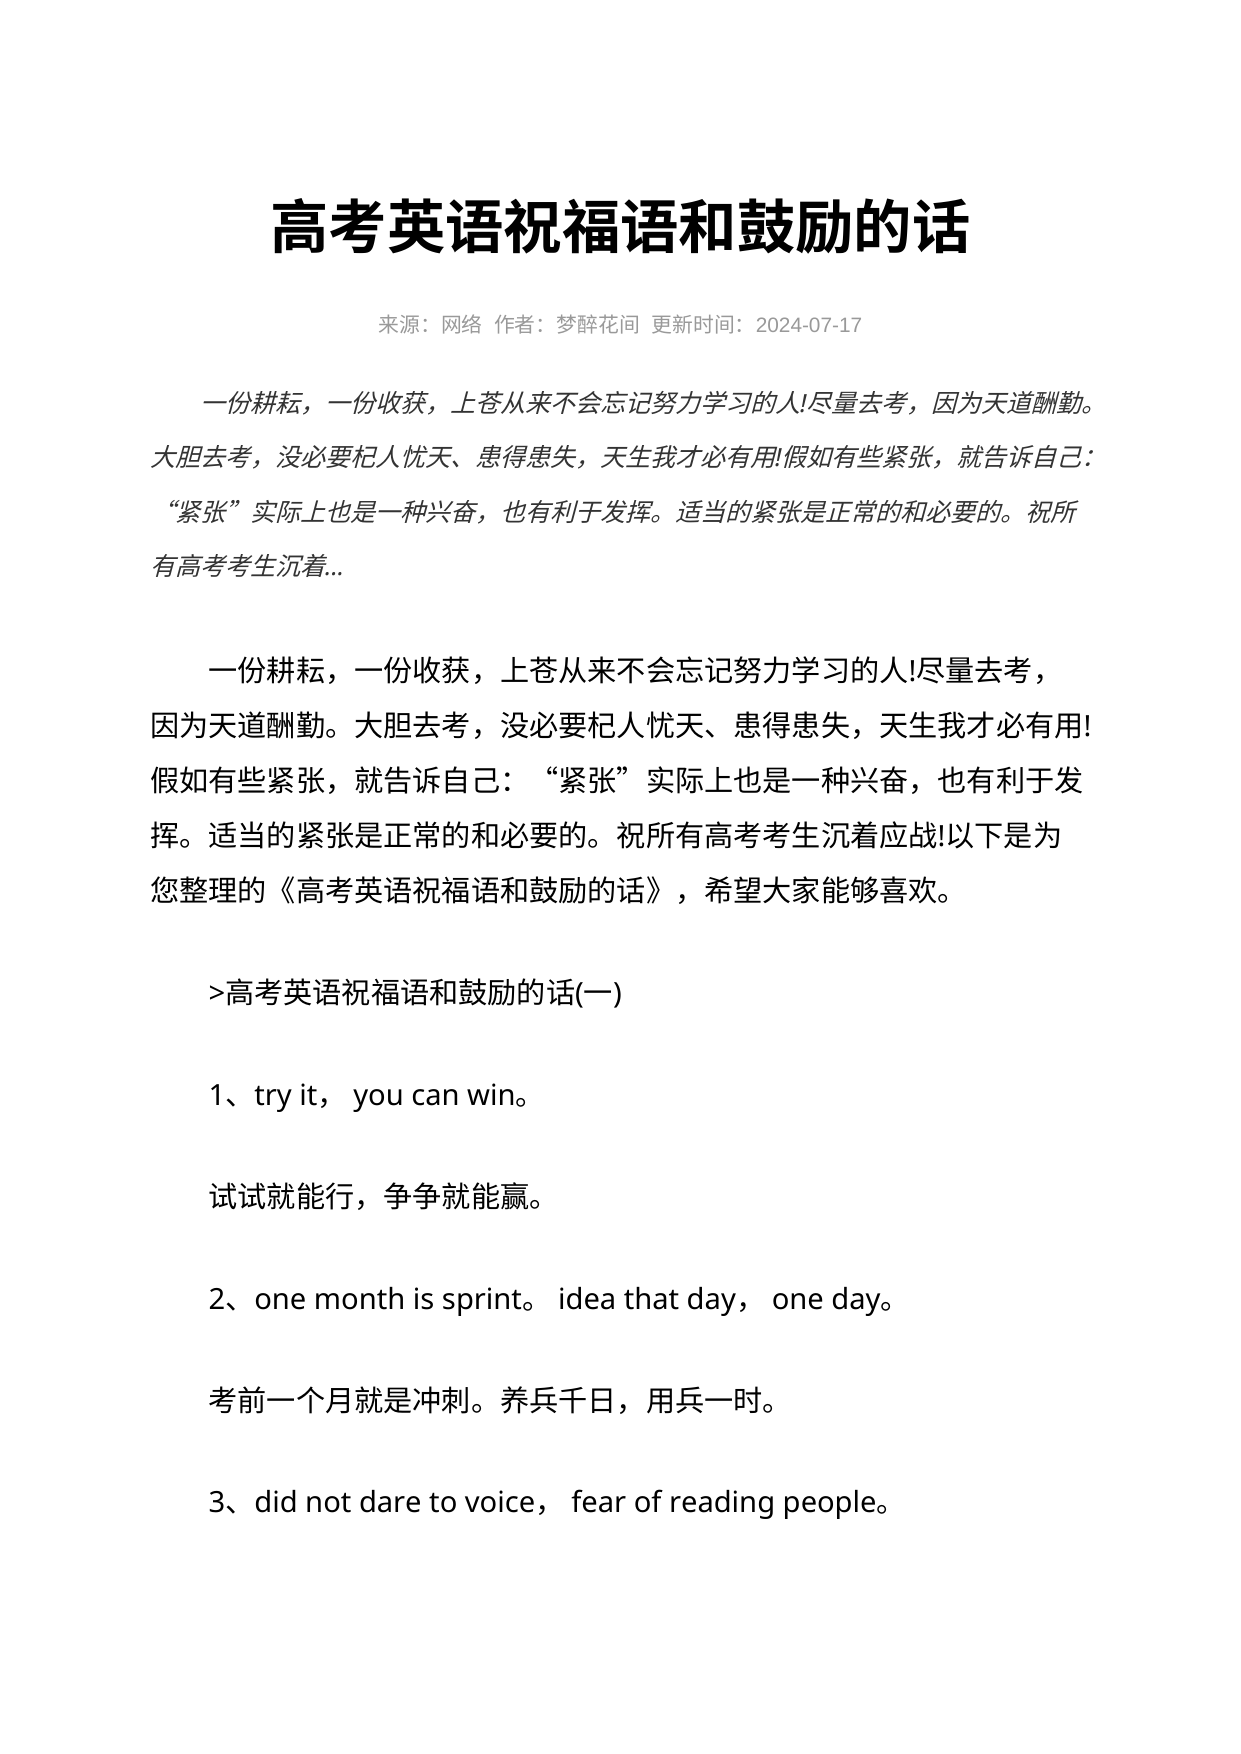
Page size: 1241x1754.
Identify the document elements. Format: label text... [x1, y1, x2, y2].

text 考前一个月就是冲刺。养兵千日，用兵一时。 [150, 1377, 1090, 1419]
text 来源：网络 作者：梦醉花间 更新时间：2024-07-17 [150, 313, 1090, 337]
text 2、one month is sprint。 idea that day， one day。 [150, 1275, 1090, 1318]
text 1、try it， you can win。 [150, 1071, 1090, 1114]
subtitle 高考英语祝福语和鼓励的话 [150, 181, 1090, 266]
text 3、did not dare to voice， fear of reading people。 [150, 1479, 1090, 1521]
text >高考英语祝福语和鼓励的话(一) [150, 969, 1090, 1012]
text 一份耕耘，一份收获，上苍从来不会忘记努力学习的人!尽量去考，因为天道酬勤。大胆去考，没必要杞人忧天、患得患失，天生我才必有用!假如有些紧张，就告诉自己：“紧张”实际上也是一种兴奋，也有利于发挥。适当的紧张是正常的和必要的。祝所有高考考生沉着应战!以下是为您整理的《高考英语祝福语和鼓励的话》，希望大家能够喜欢。 [150, 648, 1090, 910]
text 试试就能行，争争就能赢。 [150, 1173, 1090, 1216]
text 一份耕耘，一份收获，上苍从来不会忘记努力学习的人!尽量去考，因为天道酬勤。大胆去考，没必要杞人忧天、患得患失，天生我才必有用!假如有些紧张，就告诉自己：“紧张”实际上也是一种兴奋，也有利于发挥。适当的紧张是正常的和必要的。祝所有高考考生沉着... [150, 383, 1090, 583]
